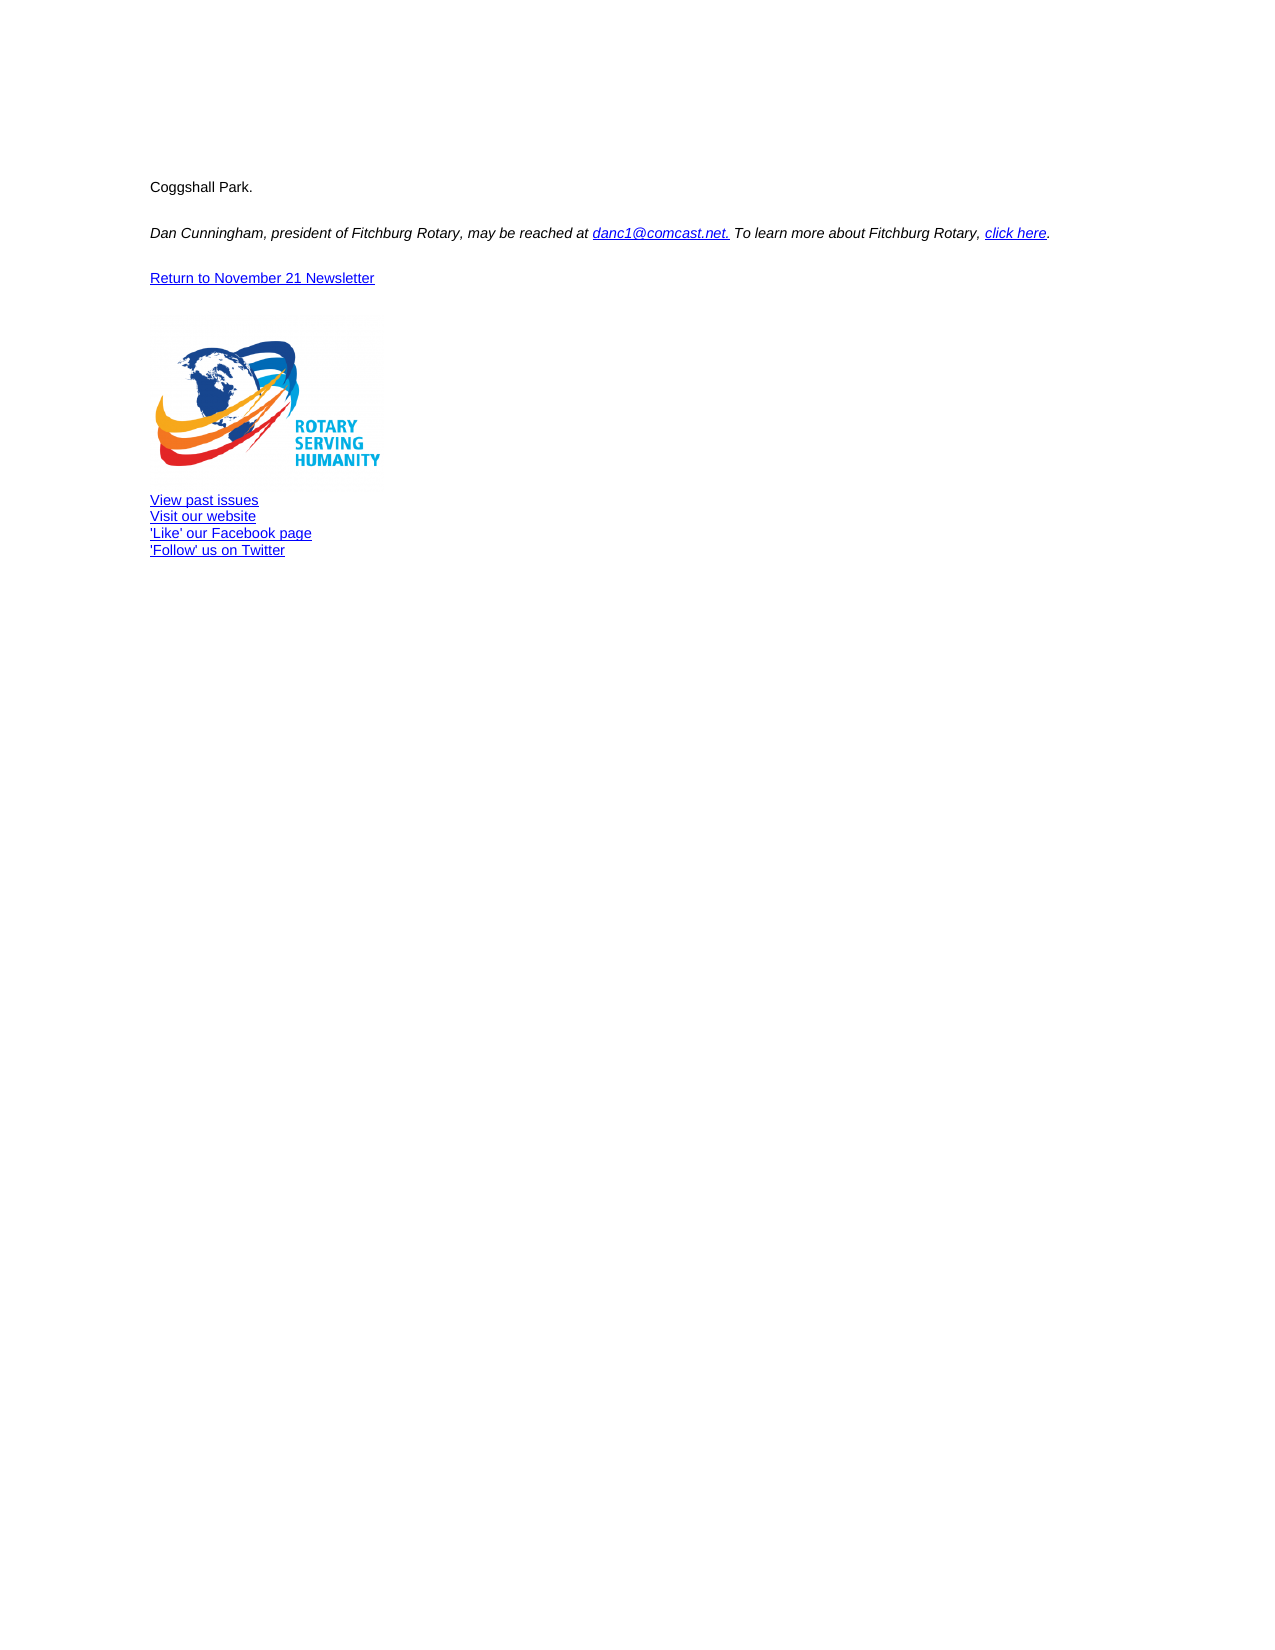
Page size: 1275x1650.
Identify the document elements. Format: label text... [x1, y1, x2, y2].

text 'Follow' us on Twitter [150, 542, 1125, 558]
text Return to November 21 Newsletter [150, 270, 1125, 287]
text Dan Cunningham, president of Fitchburg Rotary, may be reached at danc1@comcast.net. To learn more about Fitchburg Rotary, click here. [150, 224, 1125, 241]
picture [150, 315, 385, 492]
text 'Like' our Facebook page [150, 525, 1125, 542]
text Visit our website [150, 508, 1125, 525]
text View past issues [150, 491, 1125, 508]
text Coggshall Park. [150, 179, 1125, 196]
